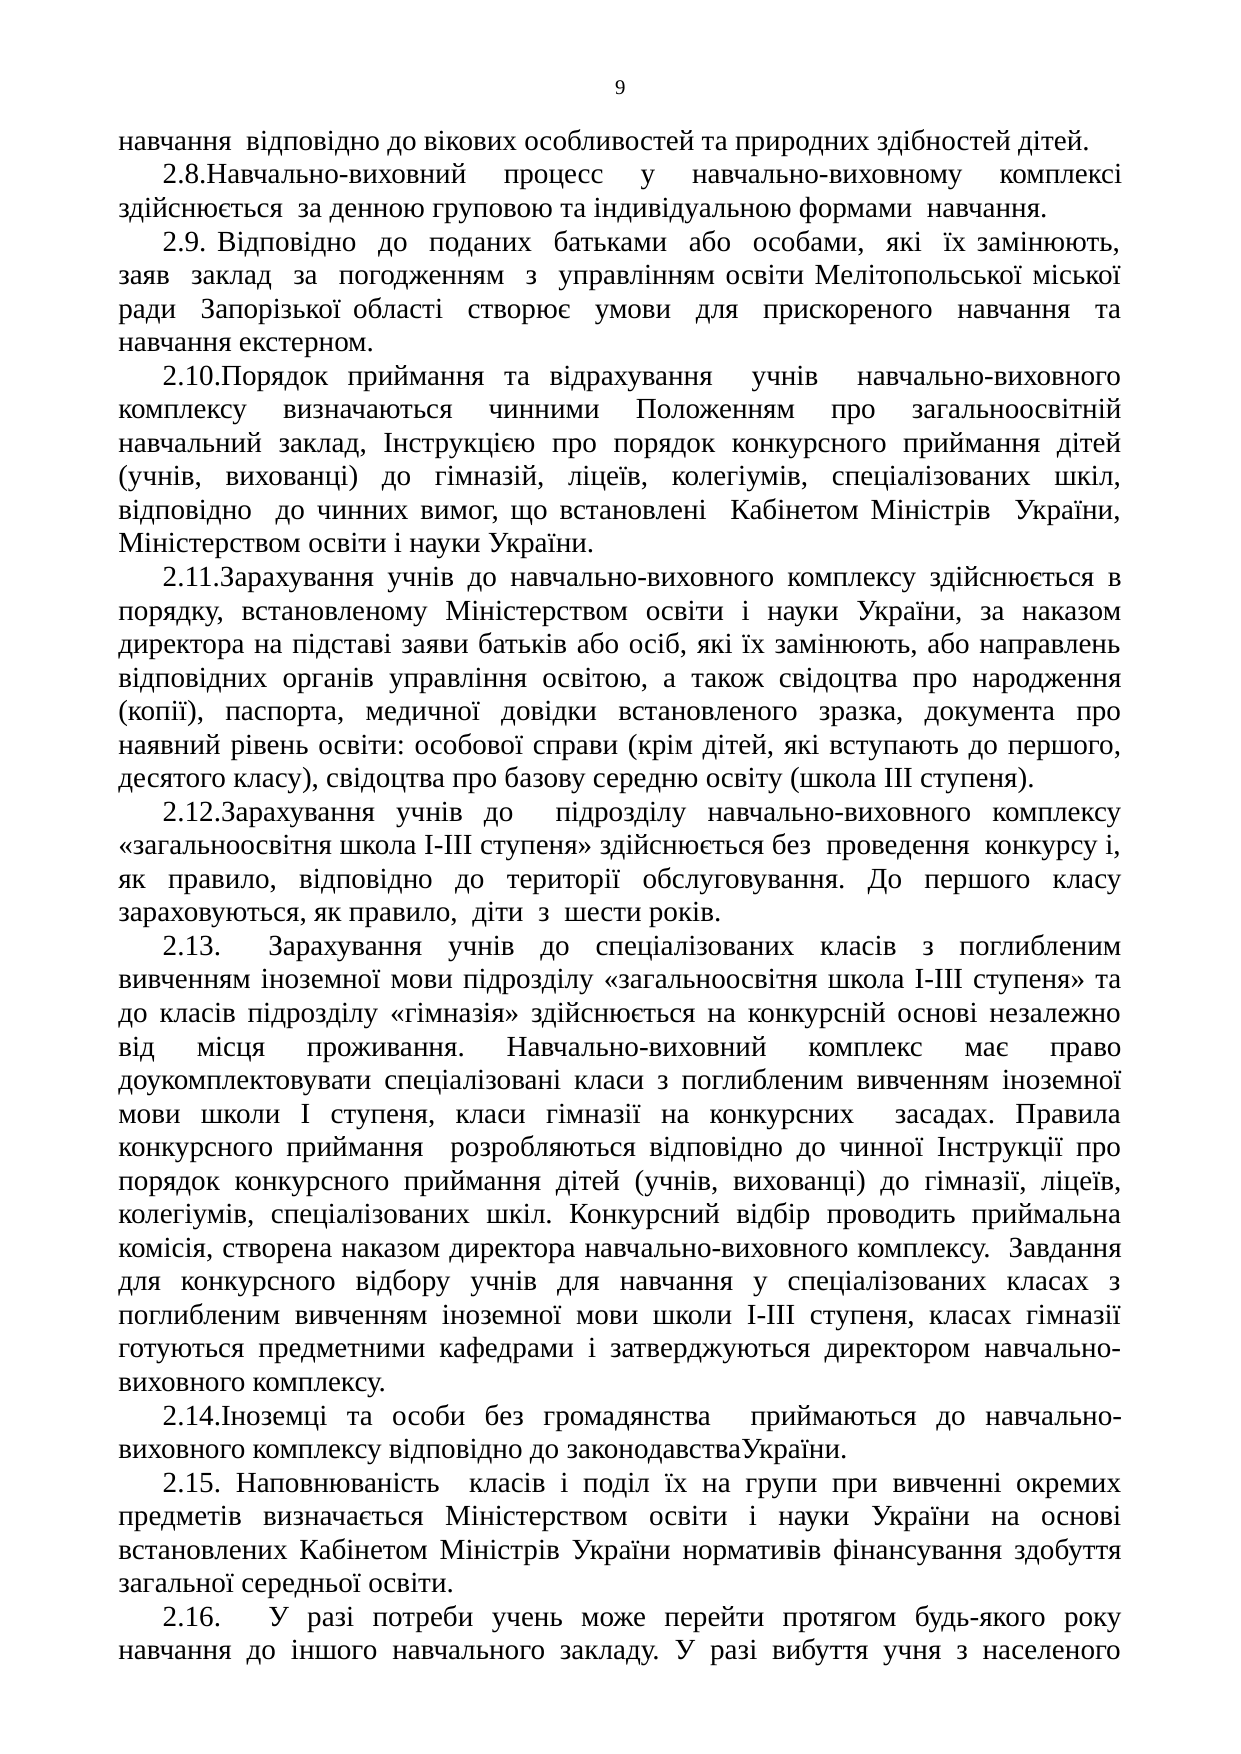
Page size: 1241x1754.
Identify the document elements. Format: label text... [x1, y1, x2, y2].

text 2.9. Відповідно до поданих батьками або особами, які їх замінюють, заяв заклад за погодженням з управлінням освіти Мелітопольської міської ради Запорізької області створює умови для прискореного навчання та навчання екстерном. [118, 224, 1122, 358]
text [118, 1599, 1122, 1666]
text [118, 123, 1122, 157]
text 2.13. Зарахування учнів до спеціалізованих класів з поглибленим вивченням іноземної мови підрозділу «загальноосвітня школа І-ІІІ ступеня» та до класів підрозділу «гімназія» здійснюється на конкурсній основі незалежно від місця проживання. Навчально-виховний комплекс має право доукомплектовувати спеціалізовані класи з поглибленим вивченням іноземної мови школи І ступеня, класи гімназії на конкурсних засадах. Правила конкурсного приймання розробляються відповідно до чинної Інструкції про порядок конкурсного приймання дітей (учнів, вихованці) до гімназії, ліцеїв, колегіумів, спеціалізованих шкіл. Конкурсний відбір проводить приймальна комісія, створена наказом директора навчально-виховного комплексу. Завдання для конкурсного відбору учнів для навчання у спеціалізованих класах з поглибленим вивченням іноземної мови школи І-ІІІ ступеня, класах гімназії готуються предметними кафедрами і затверджуються директором навчально-виховного комплексу. [118, 928, 1122, 1398]
text 2.10.Порядок приймання та відрахування учнів навчально-виховного комплексу визначаються чинними Положенням про загальноосвітній навчальний заклад, Інструкцією про порядок конкурсного приймання дітей (учнів, вихованці) до гімназій, ліцеїв, колегіумів, спеціалізованих шкіл, відповідно до чинних вимог, що встановлені Кабінетом Міністрів України, Міністерством освіти і науки України. [118, 358, 1122, 559]
text 2.11.Зарахування учнів до навчально-виховного комплексу здійснюється в порядку, встановленому Міністерством освіти і науки України, за наказом директора на підставі заяви батьків або осіб, які їх замінюють, або направлень відповідних органів управління освітою, а також свідоцтва про народження (копії), паспорта, медичної довідки встановленого зразка, документа про наявний рівень освіти: особової справи (крім дітей, які вступають до першого, десятого класу), свідоцтва про базову середню освіту (школа ІІІ ступеня). [118, 559, 1122, 794]
text 2.8.Навчально-виховний процесс у навчально-виховному комплексі здійснюється за денною груповою та індивідуальною формами навчання. [118, 157, 1122, 224]
text 2.15. Наповнюваність класів і поділ їх на групи при вивченні окремих предметів визначається Міністерством освіти і науки України на основі встановлених Кабінетом Міністрів України нормативів фінансування здобуття загальної середньої освіти. [118, 1465, 1122, 1599]
text 2.14.Іноземці та особи без громадянства приймаються до навчально-виховного комплексу відповідно до законодавстваУкраїни. [118, 1398, 1122, 1465]
text 2.12.Зарахування учнів до підрозділу навчально-виховного комплексу «загальноосвітня школа І-ІІІ ступеня» здійснюється без проведення конкурсу і, як правило, відповідно до території обслуговування. До першого класу зараховуються, як правило, діти з шести років. [118, 794, 1122, 928]
